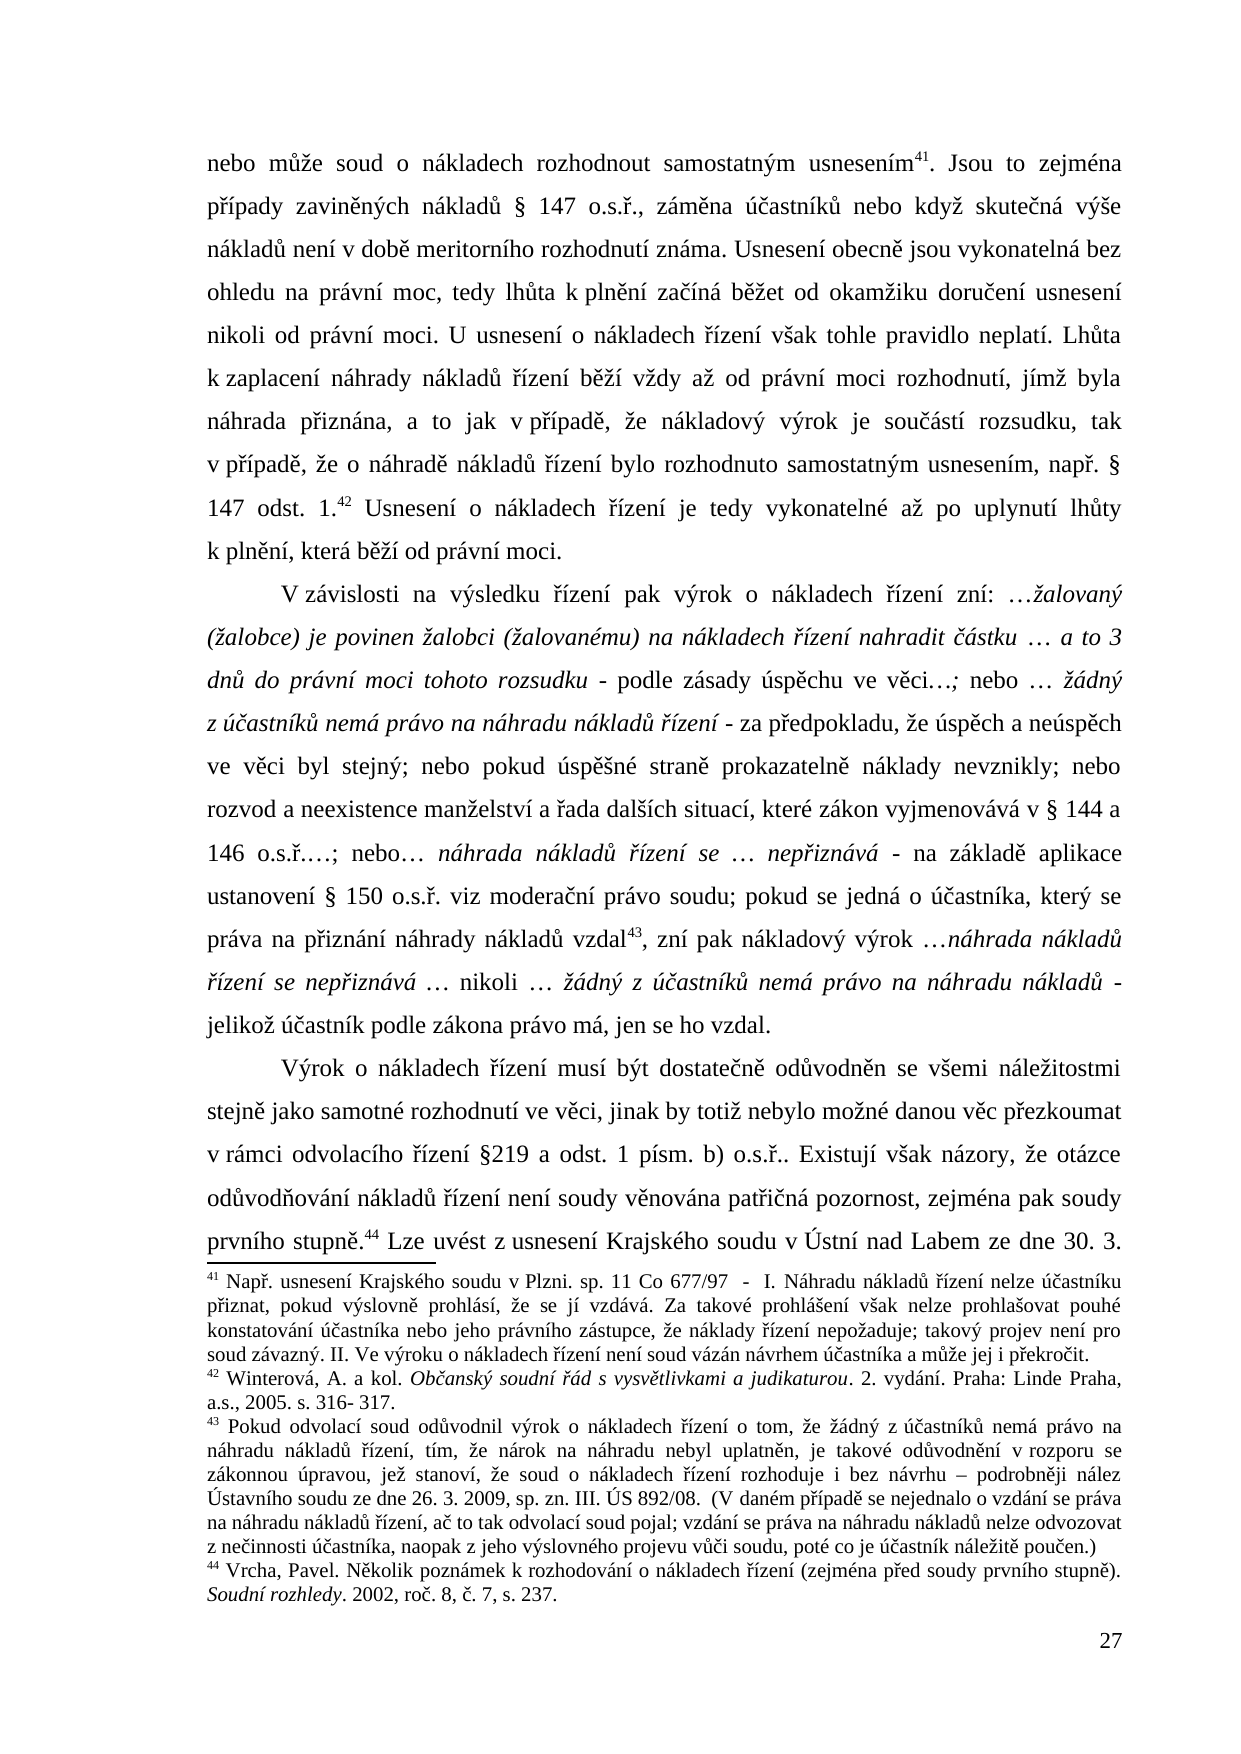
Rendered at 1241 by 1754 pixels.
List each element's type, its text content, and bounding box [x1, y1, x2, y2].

text V závislosti na výsledku řízení pak výrok o nákladech řízení zní: …žalovaný (žalobce) je povinen žalobci (žalovanému) na nákladech řízení nahradit částku … a to 3 dnů do právní moci tohoto rozsudku - podle zásady úspěchu ve věci…; nebo … žádný z účastníků nemá právo na náhradu nákladů řízení - za předpokladu, že úspěch a neúspěch ve věci byl stejný; nebo pokud úspěšné straně prokazatelně náklady nevznikly; nebo rozvod a neexistence manželství a řada dalších situací, které zákon vyjmenovává v § 144 a 146 o.s.ř.…; nebo… náhrada nákladů řízení se … nepřiznává - na základě aplikace ustanovení § 150 o.s.ř. viz moderační právo soudu; pokud se jedná o účastníka, který se práva na přiznání náhrady nákladů vzdal, zní pak nákladový výrok …náhrada nákladů řízení se nepřiznává … nikoli … žádný z účastníků nemá právo na náhradu nákladů -jelikož účastník podle zákona právo má, jen se ho vzdal. [207, 579, 1122, 1039]
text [207, 1053, 1122, 1254]
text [207, 148, 1122, 564]
